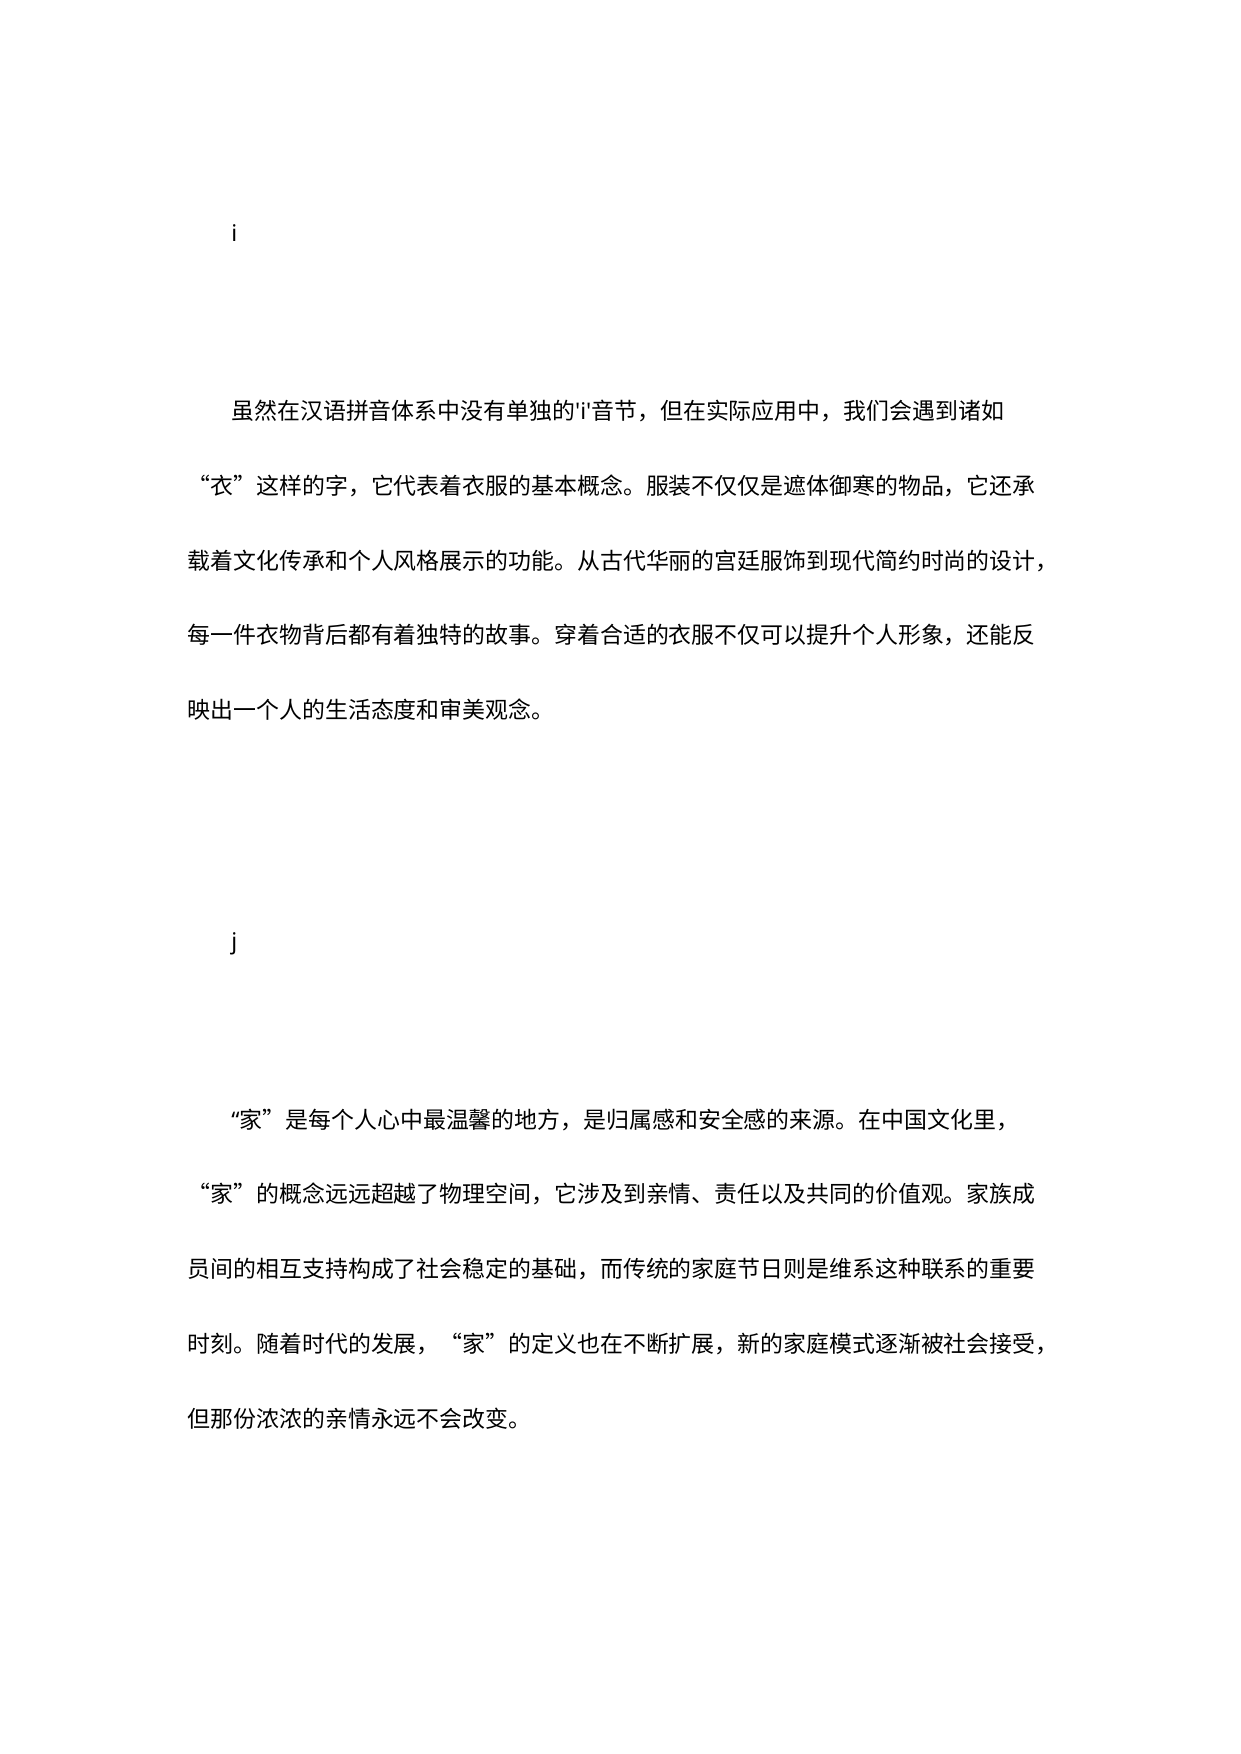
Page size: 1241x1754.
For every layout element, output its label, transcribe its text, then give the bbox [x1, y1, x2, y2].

text 虽然在汉语拼音体系中没有单独的'i'音节，但在实际应用中，我们会遇到诸如“衣”这样的字，它代表着衣服的基本概念。服装不仅仅是遮体御寒的物品，它还承载着文化传承和个人风格展示的功能。从古代华丽的宫廷服饰到现代简约时尚的设计，每一件衣物背后都有着独特的故事。穿着合适的衣服不仅可以提升个人形象，还能反映出一个人的生活态度和审美观念。 [187, 377, 1053, 741]
text “家”是每个人心中最温馨的地方，是归属感和安全感的来源。在中国文化里，“家”的概念远远超越了物理空间，它涉及到亲情、责任以及共同的价值观。家族成员间的相互支持构成了社会稳定的基础，而传统的家庭节日则是维系这种联系的重要时刻。随着时代的发展，“家”的定义也在不断扩展，新的家庭模式逐渐被社会接受，但那份浓浓的亲情永远不会改变。 [187, 1086, 1053, 1449]
text i [187, 216, 1053, 248]
text j [187, 924, 1053, 957]
